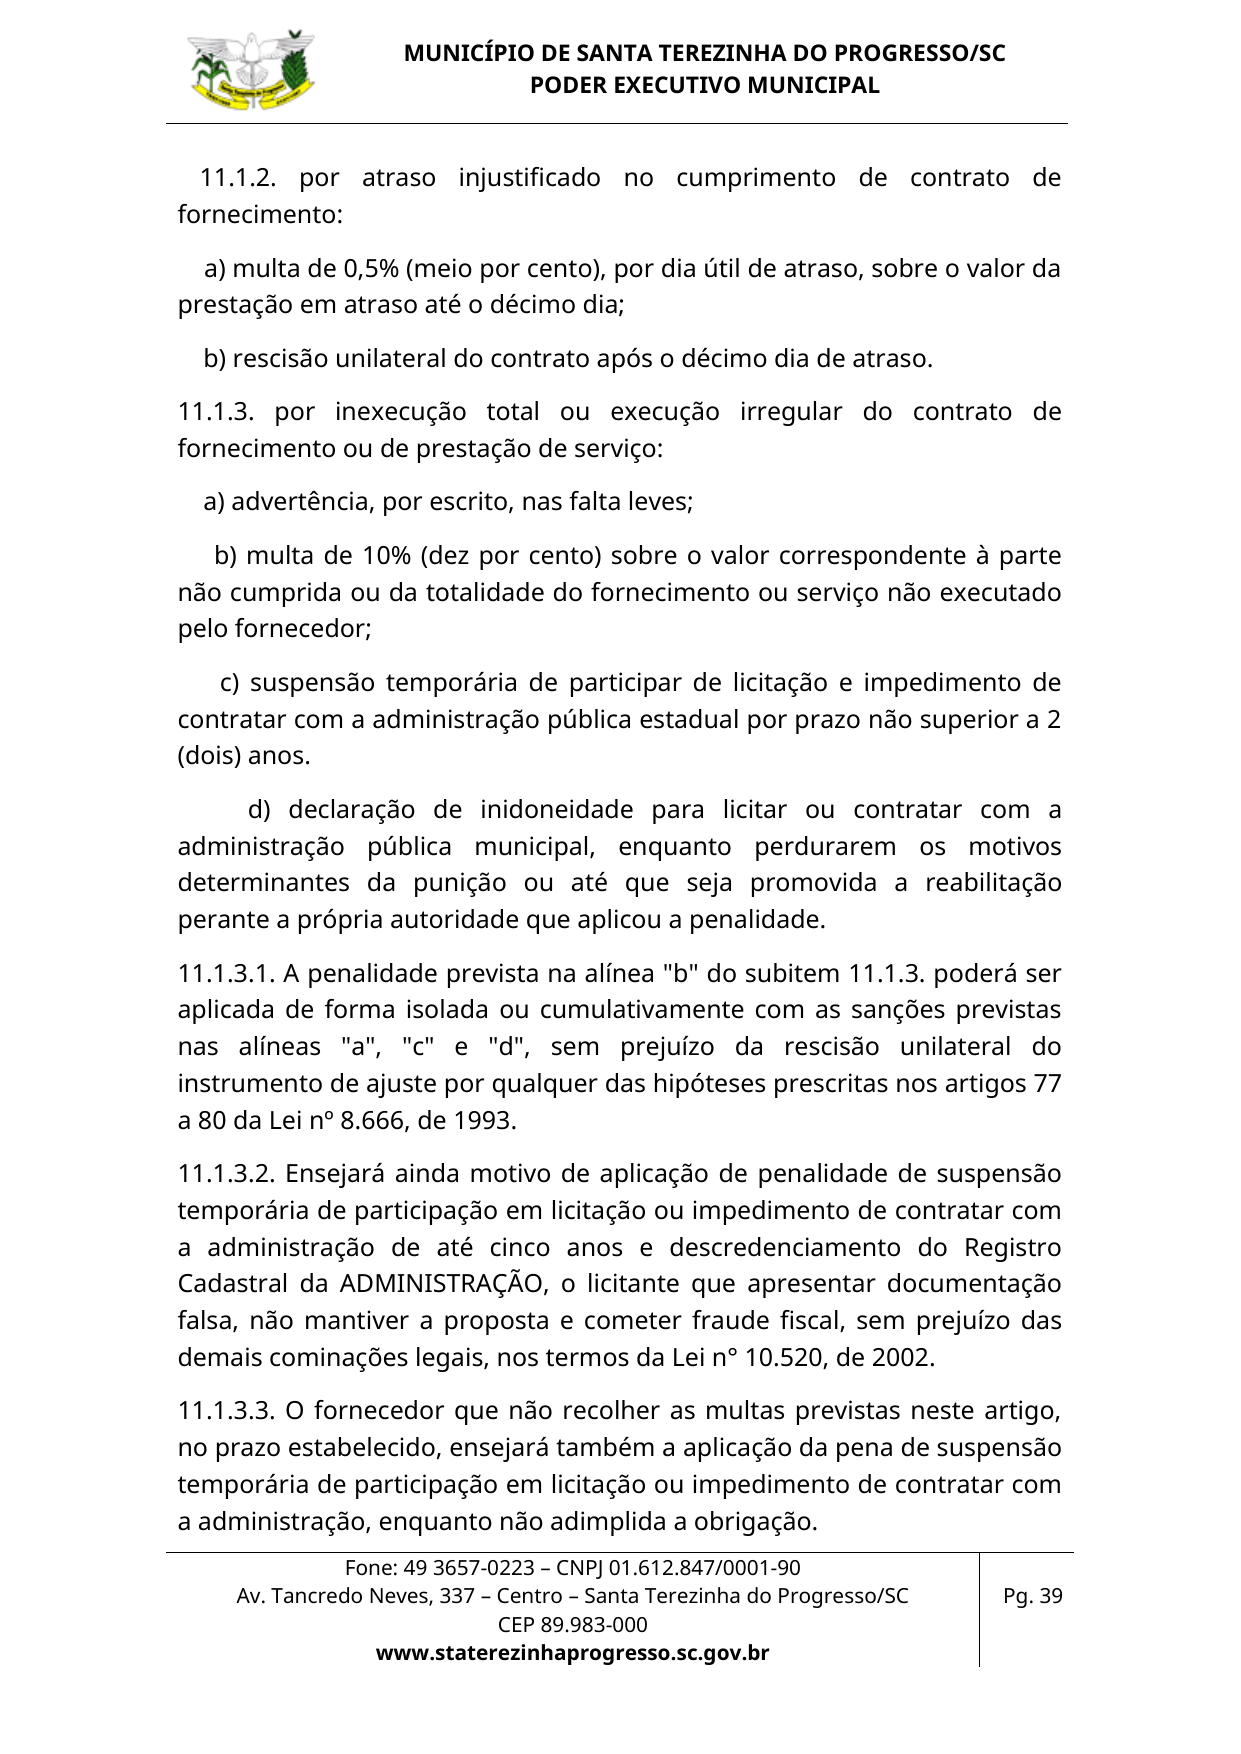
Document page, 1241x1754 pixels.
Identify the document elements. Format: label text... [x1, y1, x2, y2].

text 11.1.3.1. A penalidade prevista na alínea "b" do subitem 11.1.3. poderá ser aplicada de forma isolada ou cumulativamente com as sanções previstas nas alíneas "a", "c" e "d", sem prejuízo da rescisão unilateral do instrumento de ajuste por qualquer das hipóteses prescritas nos artigos 77 a 80 da Lei nº 8.666, de 1993. [177, 955, 1063, 1136]
text a) advertência, por escrito, nas falta leves; [177, 484, 1063, 518]
picture [177, 14, 329, 123]
text a) multa de 0,5% (meio por cento), por dia útil de atraso, sobre o valor da prestação em atraso até o décimo dia; [177, 250, 1063, 321]
text b) rescisão unilateral do contrato após o décimo dia de atraso. [177, 340, 1063, 374]
text 11.1.3.3. O fornecedor que não recolher as multas previstas neste artigo, no prazo estabelecido, ensejará também a aplicação da pena de suspensão temporária de participação em licitação ou impedimento de contratar com a administração, enquanto não adimplida a obrigação. [177, 1393, 1063, 1537]
text 11.1.3. por inexecução total ou execução irregular do contrato de fornecimento ou de prestação de serviço: [177, 394, 1063, 465]
text b) multa de 10% (dez por cento) sobre o valor correspondente à parte não cumprida ou da totalidade do fornecimento ou serviço não executado pelo fornecedor; [177, 537, 1063, 645]
text 11.1.2. por atraso injustificado no cumprimento de contrato de fornecimento: [177, 160, 1063, 231]
text c) suspensão temporária de participar de licitação e impedimento de contratar com a administração pública estadual por prazo não superior a 2 (dois) anos. [177, 664, 1063, 772]
text 11.1.3.2. Ensejará ainda motivo de aplicação de penalidade de suspensão temporária de participação em licitação ou impedimento de contratar com a administração de até cinco anos e descredenciamento do Registro Cadastral da ADMINISTRAÇÃO, o licitante que apresentar documentação falsa, não mantiver a proposta e cometer fraude fiscal, sem prejuízo das demais cominações legais, nos termos da Lei n° 10.520, de 2002. [177, 1156, 1063, 1374]
text d) declaração de inidoneidade para licitar ou contratar com a administração pública municipal, enquanto perdurarem os motivos determinantes da punição ou até que seja promovida a reabilitação perante a própria autoridade que aplicou a penalidade. [177, 791, 1063, 936]
